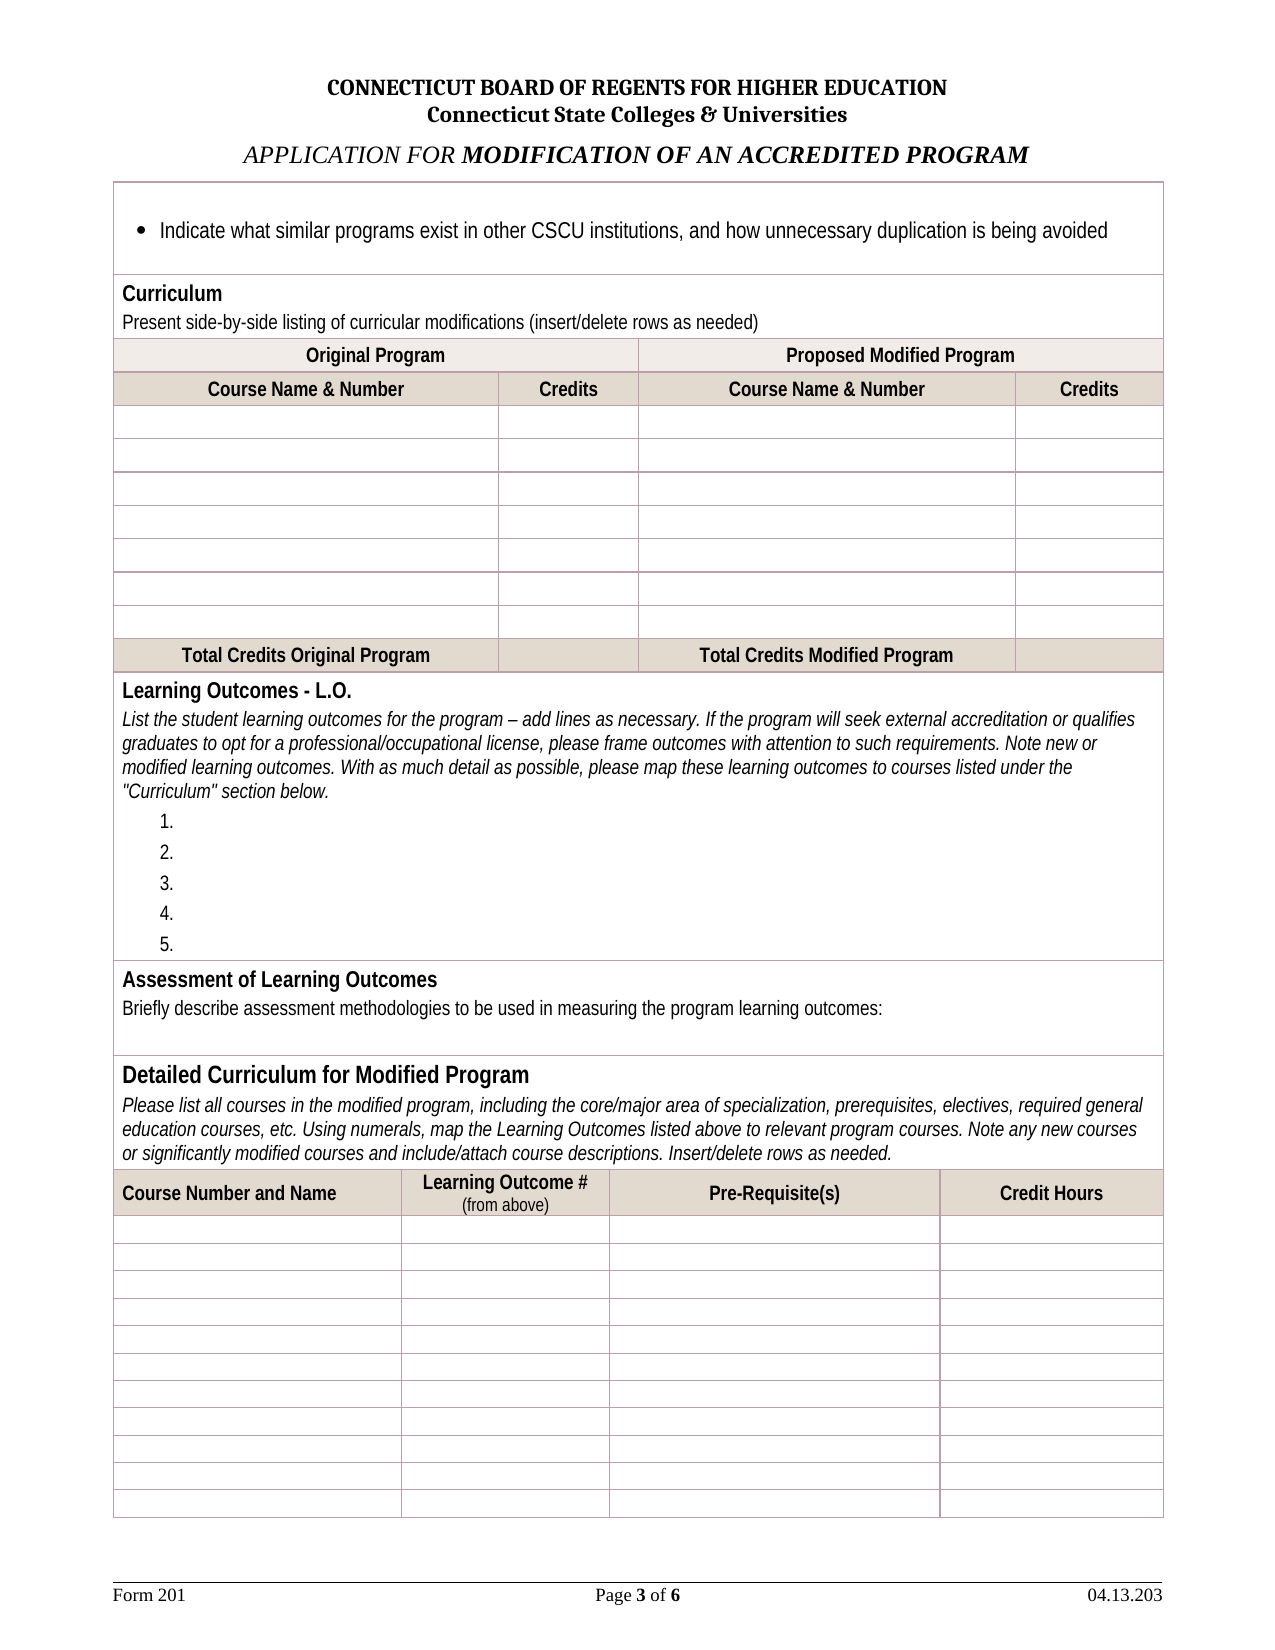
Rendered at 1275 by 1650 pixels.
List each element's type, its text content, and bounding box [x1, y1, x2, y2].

table_cell [941, 1354, 1163, 1380]
table_cell [114, 506, 498, 538]
table_cell [402, 1463, 609, 1489]
table_cell [1016, 473, 1163, 505]
table_cell [499, 573, 638, 605]
table_cell [402, 1326, 609, 1352]
table_cell Course Number and Name [114, 1170, 401, 1215]
table_cell Credits [1016, 373, 1163, 405]
table_cell Total Credits Modified Program [639, 639, 1015, 671]
table_cell [941, 1326, 1163, 1352]
table_cell [114, 1354, 401, 1380]
table_cell [402, 1244, 609, 1270]
table_cell [114, 539, 498, 571]
table_cell [402, 1490, 609, 1517]
table_cell [114, 1326, 401, 1352]
table_cell [402, 1408, 609, 1434]
table_cell [114, 1299, 401, 1325]
table_cell [941, 1408, 1163, 1434]
table_cell [114, 1408, 401, 1434]
table_cell [1016, 606, 1163, 638]
table_cell Proposed Modified Program [639, 339, 1163, 371]
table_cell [114, 183, 1163, 274]
table_cell [114, 473, 498, 505]
table_cell [1016, 539, 1163, 571]
table_cell [499, 406, 638, 438]
table_cell [402, 1216, 609, 1243]
table_cell [639, 473, 1015, 505]
table_cell [499, 639, 638, 671]
table_cell [402, 1381, 609, 1407]
table_cell [941, 1271, 1163, 1298]
table_cell [639, 573, 1015, 605]
table_cell Curriculum Present side-by-side listing of curricular modifications (insert/delete rows as needed) [114, 275, 1163, 338]
table_cell [114, 439, 498, 471]
table_cell Total Credits Original Program [114, 639, 498, 671]
table_cell [610, 1326, 939, 1352]
table_cell [402, 1354, 609, 1380]
table_cell [114, 406, 498, 438]
table_cell [639, 406, 1015, 438]
table_cell [639, 539, 1015, 571]
table_cell [1016, 506, 1163, 538]
table_cell [941, 1299, 1163, 1325]
table_cell [610, 1408, 939, 1434]
table_cell [402, 1436, 609, 1462]
table_cell [402, 1299, 609, 1325]
table_cell [114, 1244, 401, 1270]
table_cell Learning Outcome # (from above) [402, 1170, 609, 1215]
table_cell [1016, 406, 1163, 438]
table_cell [610, 1490, 939, 1517]
table_cell [1016, 439, 1163, 471]
table_cell Course Name & Number [639, 373, 1015, 405]
table_cell [941, 1216, 1163, 1243]
table_cell [610, 1436, 939, 1462]
table_cell [114, 1381, 401, 1407]
table_cell Detailed Curriculum for Modified Program Please list all courses in the modified program, including the core/major area of specialization, prerequisites, electives, required general education courses, etc. Using numerals, map the Learning Outcomes listed above to relevant program courses. Note any new courses or significantly modified courses and include/attach course descriptions. Insert/delete rows as needed. [114, 1056, 1163, 1169]
table_cell [941, 1490, 1163, 1517]
table_cell Pre-Requisite(s) [610, 1170, 939, 1215]
table_cell [114, 1463, 401, 1489]
table_cell [1016, 573, 1163, 605]
table_cell Assessment of Learning Outcomes Briefly describe assessment methodologies to be used in measuring the program learning outcomes: [114, 961, 1163, 1055]
table_cell [941, 1463, 1163, 1489]
table_cell [639, 606, 1015, 638]
table_cell [941, 1436, 1163, 1462]
table_cell [499, 506, 638, 538]
table_cell Credits [499, 373, 638, 405]
table_cell [114, 573, 498, 605]
table_cell [114, 1490, 401, 1517]
table_cell [610, 1381, 939, 1407]
table_cell [114, 1271, 401, 1298]
table_cell Original Program [114, 339, 638, 371]
table_cell Learning Outcomes - L.O. List the student learning outcomes for the program – add lines as necessary. If the program will seek external accreditation or qualifies graduates to opt for a professional/occupational license, please frame outcomes with attention to such requirements. Note new or modified learning outcomes. With as much detail as possible, please map these learning outcomes to courses listed under the "Curriculum" section below. [114, 673, 1163, 960]
table_cell [114, 1216, 401, 1243]
table_cell [610, 1354, 939, 1380]
table_cell [941, 1244, 1163, 1270]
table_cell [499, 539, 638, 571]
table_cell [114, 606, 498, 638]
table_cell Credit Hours [941, 1170, 1163, 1215]
table_cell [499, 473, 638, 505]
table_cell [1016, 639, 1163, 671]
table_cell [499, 439, 638, 471]
table_cell [610, 1216, 939, 1243]
table_cell [402, 1271, 609, 1298]
table_cell [610, 1299, 939, 1325]
table_cell Course Name & Number [114, 373, 498, 405]
table_cell [610, 1463, 939, 1489]
table_cell [639, 506, 1015, 538]
table_cell [941, 1381, 1163, 1407]
table_cell [639, 439, 1015, 471]
table_cell [610, 1271, 939, 1298]
table_cell [610, 1244, 939, 1270]
table_cell [114, 1436, 401, 1462]
table_cell [499, 606, 638, 638]
